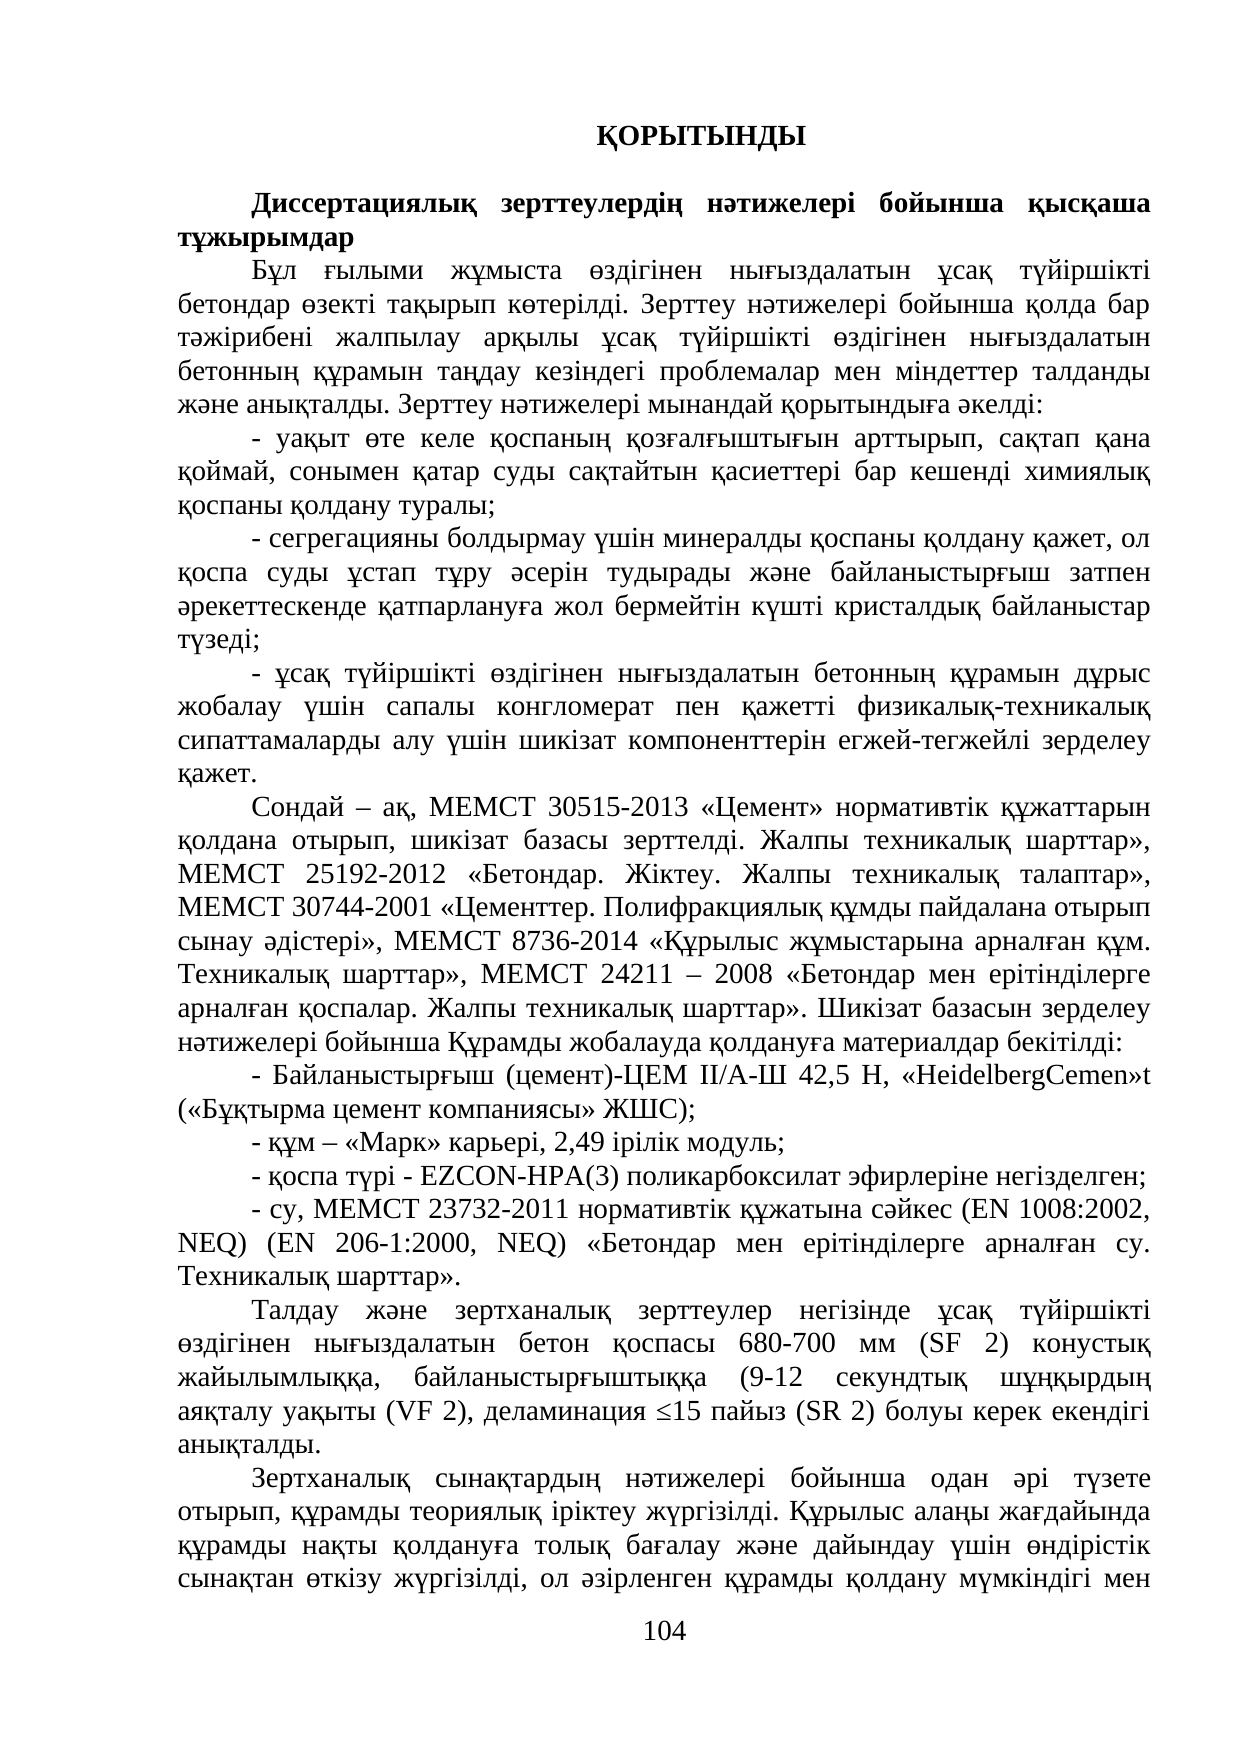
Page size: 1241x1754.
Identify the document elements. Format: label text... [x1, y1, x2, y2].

text - ұсақ түйіршікті өздігінен нығыздалатын бетонның құрамын дұрыс жобалау үшін сапалы конгломерат пен қажетті физикалық-техникалық сипаттамаларды алу үшін шикізат компоненттерін егжей-тегжейлі зерделеу қажет. [177, 655, 1152, 789]
text Талдау және зертханалық зерттеулер негізінде ұсақ түйіршікті өздігінен нығыздалатын бетон қоспасы 680-700 мм (SF 2) конустық жайылымлыққа, байланыстырғыштыққа (9-12 секундтық шұңқырдың аяқталу уақыты (VF 2), деламинация ≤15 пайыз (SR 2) болуы керек екендігі анықталды. [177, 1292, 1152, 1460]
text - уақыт өте келе қоспаның қозғалғыштығын арттырып, сақтап қана қоймай, сонымен қатар суды сақтайтын қасиеттері бар кешенді химиялық қоспаны қолдану туралы; [177, 420, 1152, 521]
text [177, 1460, 1152, 1594]
text Сондай – ақ, МЕМСТ 30515-2013 «Цемент» нормативтік құжаттарын қолдана отырып, шикізат базасы зерттелді. Жалпы техникалық шарттар», МЕМСТ 25192-2012 «Бетондар. Жіктеу. Жалпы техникалық талаптар», МЕМСТ 30744-2001 «Цементтер. Полифракциялық құмды пайдалана отырып сынау әдістері», МЕМСТ 8736-2014 «Құрылыс жұмыстарына арналған құм. Техникалық шарттар», МЕМСТ 24211 – 2008 «Бетондар мен ерітінділерге арналған қоспалар. Жалпы техникалық шарттар». Шикізат базасын зерделеу нәтижелері бойынша Құрамды жобалауда қолдануға материалдар бекітілді: [177, 789, 1152, 1057]
text - сегрегацияны болдырмау үшін минералды қоспаны қолдану қажет, ол қоспа суды ұстап тұру әсерін тудырады және байланыстырғыш затпен әрекеттескенде қатпарлануға жол бермейтін күшті кристалдық байланыстар түзеді; [177, 521, 1152, 655]
text - қоспа түрі - ЕZCON-HPA(3) поликарбоксилат эфирлеріне негізделген; [177, 1158, 1152, 1191]
text ҚОРЫТЫНДЫ [177, 118, 1152, 152]
text Бұл ғылыми жұмыста өздігінен нығыздалатын ұсақ түйіршікті бетондар өзекті тақырып көтерілді. Зерттеу нәтижелері бойынша қолда бар тәжірибені жалпылау арқылы ұсақ түйіршікті өздігінен нығыздалатын бетонның құрамын таңдау кезіндегі проблемалар мен міндеттер талданды және анықталды. Зерттеу нәтижелері мынандай қорытындыға әкелді: [177, 252, 1152, 420]
text Диссертациялық зерттеулердің нәтижелері бойынша қысқаша тұжырымдар [177, 185, 1152, 252]
text - құм – «Марк» карьері, 2,49 ірілік модуль; [177, 1124, 1152, 1158]
text - су, МЕМСТ 23732-2011 нормативтік құжатына сәйкес (EN 1008:2002, NEQ) (EN 206-1:2000, NEQ) «Бетондар мен ерітінділерге арналған су. Техникалық шарттар». [177, 1191, 1152, 1292]
text - Байланыстырғыш (цемент)-ЦЕМ II/А-Ш 42,5 Н, «HeidelbergCemen»t («Бұқтырма цемент компаниясы» ЖШС); [177, 1057, 1152, 1124]
